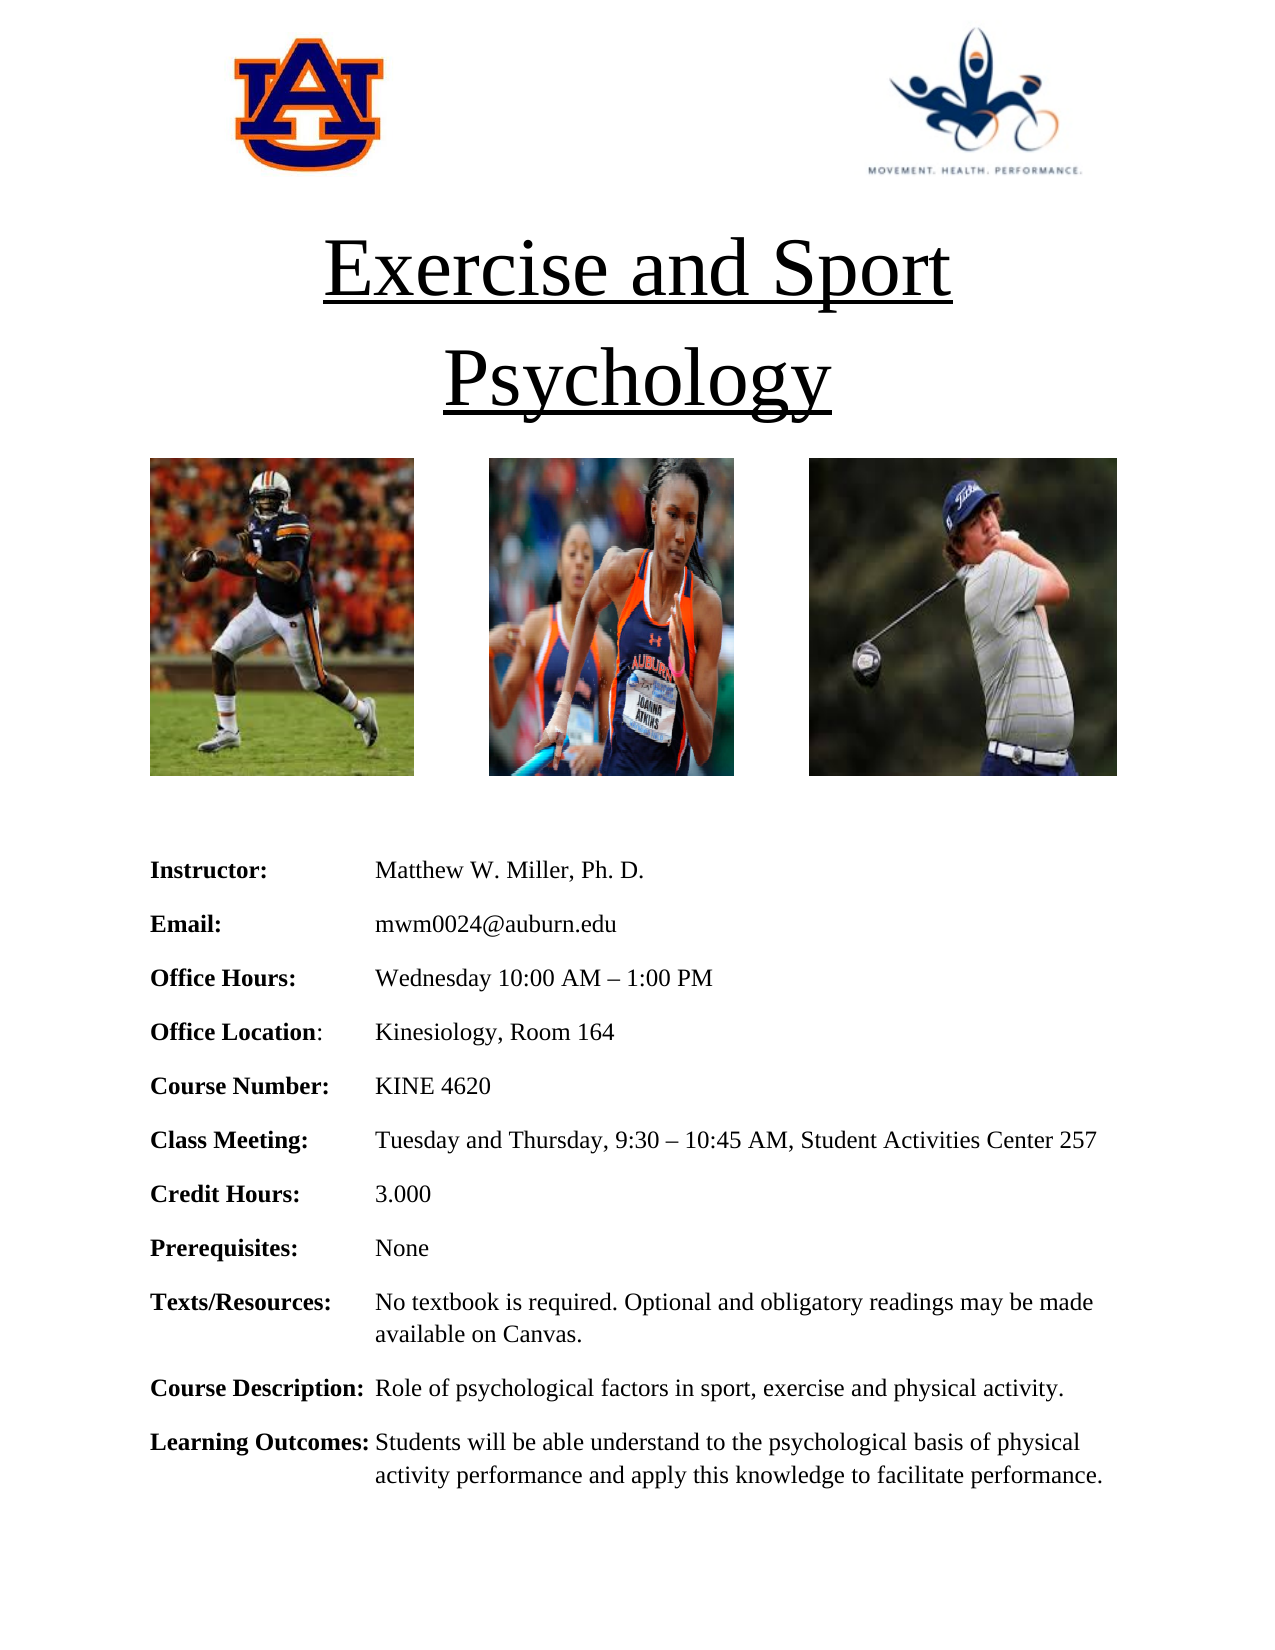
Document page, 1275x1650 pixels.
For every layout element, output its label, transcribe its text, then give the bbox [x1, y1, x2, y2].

text Course Description: Role of psychological factors in sport, exercise and physical activity. [150, 1373, 1125, 1402]
text Exercise and Sport Psychology [150, 217, 1125, 423]
picture [212, 32, 405, 177]
text Office Hours: Wednesday 10:00 AM – 1:00 PM [150, 963, 1125, 992]
text Credit Hours: 3.000 [150, 1179, 1125, 1208]
text Office Location: Kinesiology, Room 164 [150, 1017, 1125, 1046]
picture [150, 458, 414, 776]
text Prerequisites: None [150, 1233, 1125, 1261]
text Class Meeting: Tuesday and Thursday, 9:30 – 10:45 AM, Student Activities Center 257 [150, 1125, 1125, 1154]
picture [489, 458, 734, 776]
text Instructor: Matthew W. Miller, Ph. D. [150, 855, 1125, 883]
text Email: mwm0024@auburn.edu [150, 909, 1125, 938]
text Texts/Resources: No textbook is required. Optional and obligatory readings may be made available on Canvas. [150, 1287, 1125, 1348]
text Learning Outcomes: Students will be able understand to the psychological basis of physical activity performance and apply this knowledge to facilitate performance. [150, 1427, 1125, 1489]
picture [854, 0, 1102, 177]
picture [809, 458, 1117, 776]
text Course Number: KINE 4620 [150, 1071, 1125, 1100]
